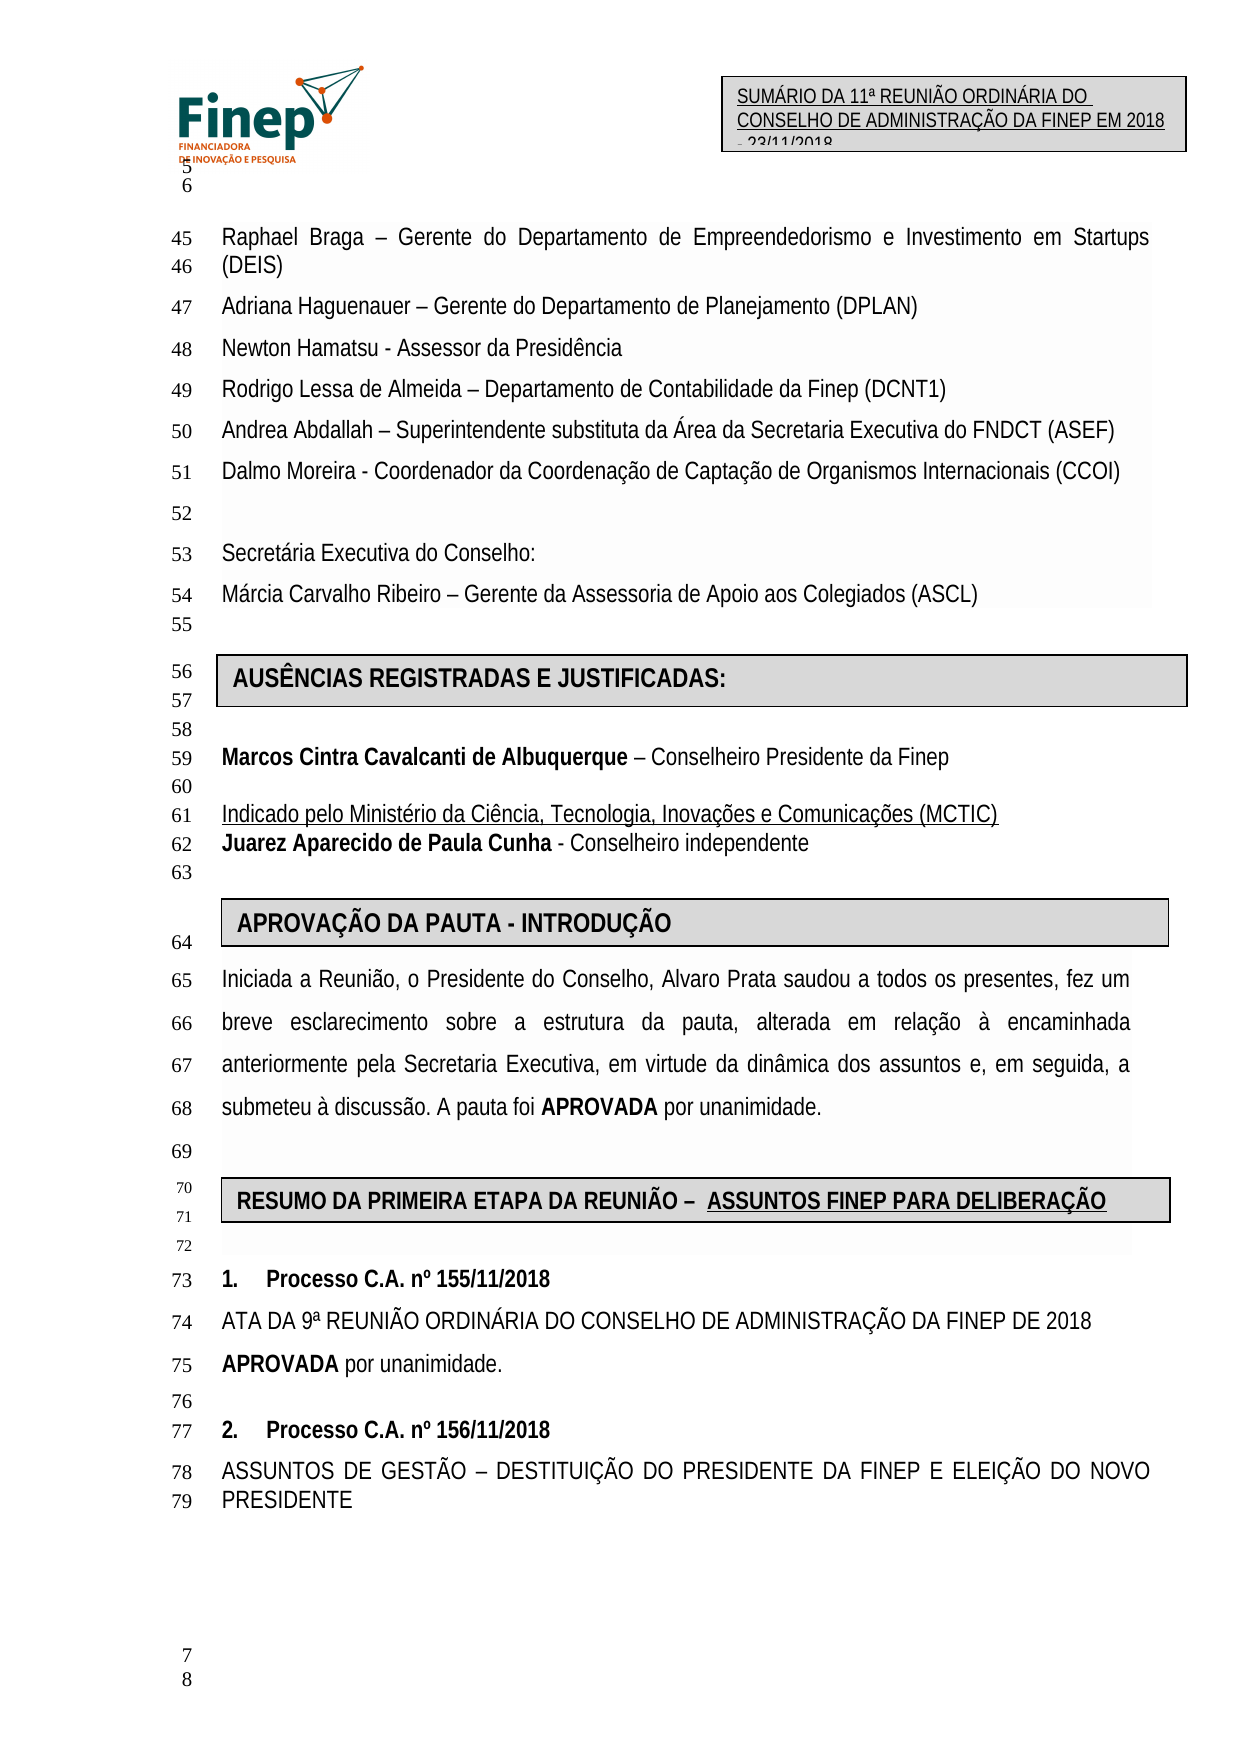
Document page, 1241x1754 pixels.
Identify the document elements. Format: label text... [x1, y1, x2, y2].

text Indicado pelo Ministério da Ciência, Tecnologia, Inovações e Comunicações (MCTIC) [222, 799, 1162, 828]
text Juarez Aparecido de Paula Cunha - Conselheiro independente [222, 828, 1162, 856]
text ASSUNTOS DE GESTÃO – DESTITUIÇÃO DO PRESIDENTE DA FINEP E ELEIÇÃO DO NOVO PRESIDENTE [222, 1456, 1152, 1513]
text Marcos Cintra Cavalcanti de Albuquerque – Conselheiro Presidente da Finep [222, 742, 1162, 770]
text Rodrigo Lessa de Almeida – Departamento de Contabilidade da Finep (DCNT1) [222, 374, 1152, 402]
text Andrea Abdallah – Superintendente substituta da Área da Secretaria Executiva do FNDCT (ASEF) [222, 415, 1152, 443]
picture [167, 59, 370, 174]
text Secretária Executiva do Conselho: [222, 538, 1152, 567]
text ATA DA 9ª REUNIÃO ORDINÁRIA DO CONSELHO DE ADMINISTRAÇÃO DA FINEP DE 2018 [222, 1306, 1152, 1334]
text Márcia Carvalho Ribeiro – Gerente da Assessoria de Apoio aos Colegiados (ASCL) [222, 579, 1152, 608]
text APROVADA por unanimidade. [222, 1348, 1152, 1377]
text Newton Hamatsu - Assessor da Presidência [222, 332, 1152, 361]
text Iniciada a Reunião, o Presidente do Conselho, Alvaro Prata saudou a todos os presentes, fez um breve esclarecimento sobre a estrutura da pauta, alterada em relação à encaminhada anteriormente pela Secretaria Executiva, em virtude da dinâmica dos assuntos e, em seguida, a submeteu à discussão. A pauta foi APROVADA por unanimidade. [222, 964, 1132, 1121]
text Raphael Braga – Gerente do Departamento de Empreendedorismo e Investimento em Startups (DEIS) [222, 222, 1152, 279]
list Processo C.A. nº 156/11/2018 [222, 1415, 1152, 1444]
text Dalmo Moreira - Coordenador da Coordenação de Captação de Organismos Internacionais (CCOI) [222, 456, 1152, 484]
list Processo C.A. nº 155/11/2018 [222, 1264, 1152, 1293]
text Adriana Haguenauer – Gerente do Departamento de Planejamento (DPLAN) [222, 291, 1152, 320]
